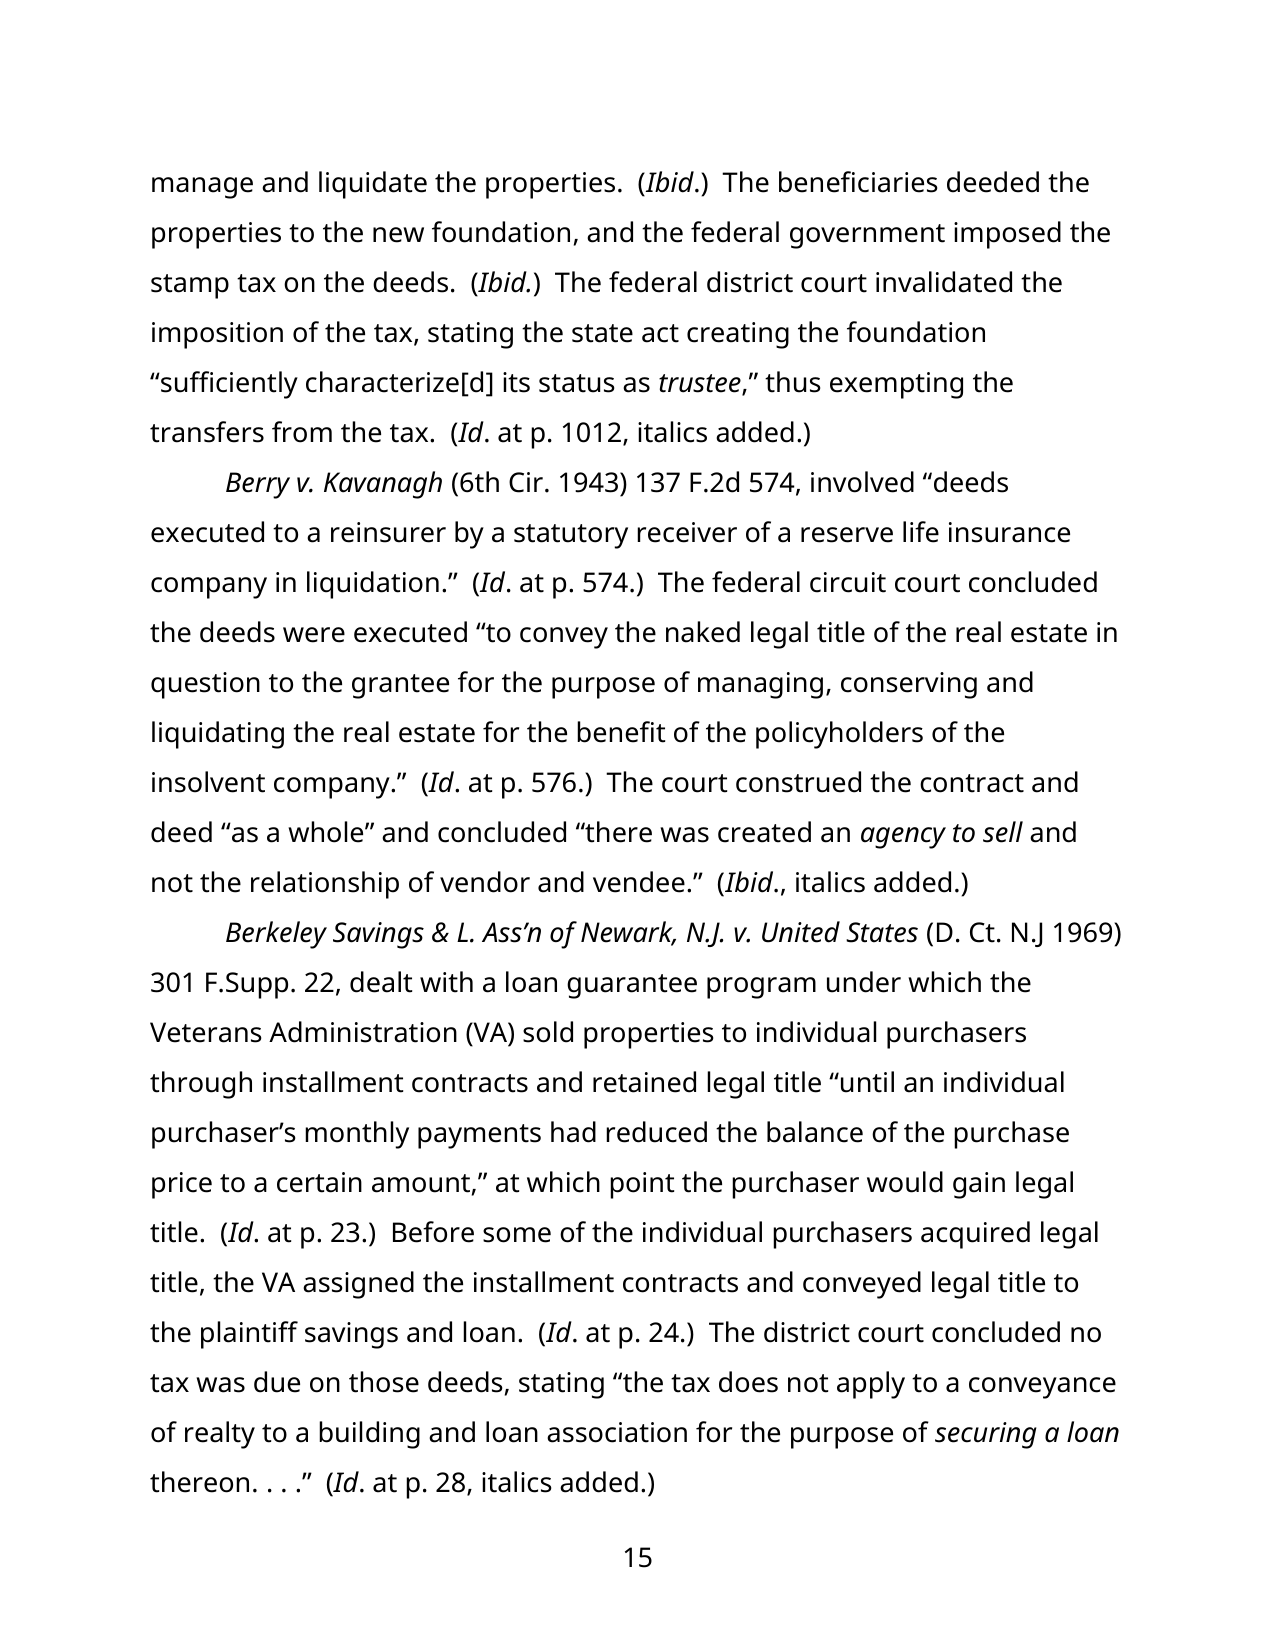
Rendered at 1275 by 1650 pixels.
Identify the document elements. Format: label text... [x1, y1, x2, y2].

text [150, 150, 1125, 450]
text Berkeley Savings & L. Ass’n of Newark, N.J. v. United States (D. Ct. N.J 1969) 301 F.Supp. 22, dealt with a loan guarantee program under which the Veterans Administration (VA) sold properties to individual purchasers through installment contracts and retained legal title “until an individual purchaser’s monthly payments had reduced the balance of the purchase price to a certain amount,” at which point the purchaser would gain legal title. (Id. at p. 23.) Before some of the individual purchasers acquired legal title, the VA assigned the installment contracts and conveyed legal title to the plaintiff savings and loan. (Id. at p. 24.) The district court concluded no tax was due on those deeds, stating “the tax does not apply to a conveyance of realty to a building and loan association for the purpose of securing a loan thereon. . . .” (Id. at p. 28, italics added.) [150, 900, 1125, 1500]
text Berry v. Kavanagh (6th Cir. 1943) 137 F.2d 574, involved “deeds executed to a reinsurer by a statutory receiver of a reserve life insurance company in liquidation.” (Id. at p. 574.) The federal circuit court concluded the deeds were executed “to convey the naked legal title of the real estate in question to the grantee for the purpose of managing, conserving and liquidating the real estate for the benefit of the policyholders of the insolvent company.” (Id. at p. 576.) The court construed the contract and deed “as a whole” and concluded “there was created an agency to sell and not the relationship of vendor and vendee.” (Ibid., italics added.) [150, 450, 1125, 900]
